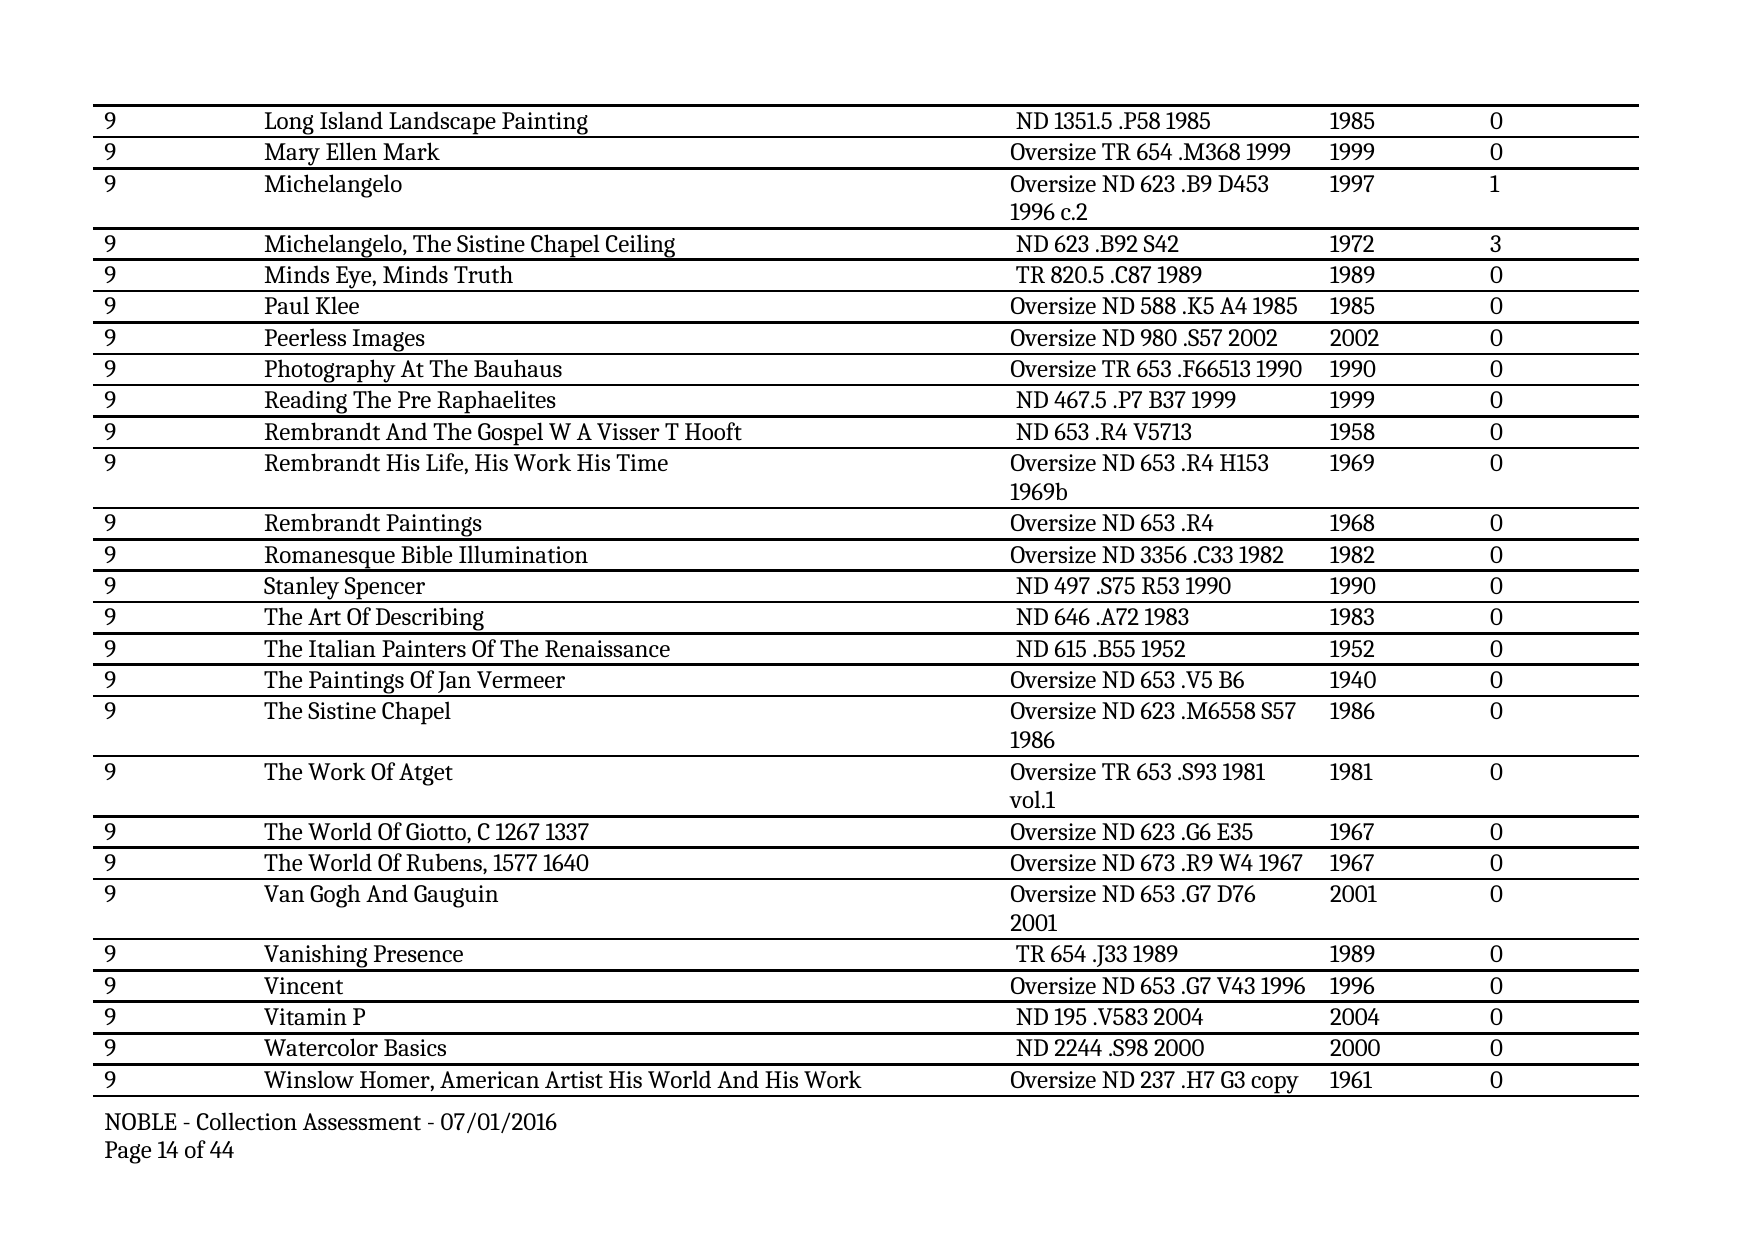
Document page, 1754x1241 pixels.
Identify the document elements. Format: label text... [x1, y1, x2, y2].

table_cell 9 [93, 449, 253, 507]
table_cell 9 [93, 635, 253, 663]
table_cell Vincent [253, 972, 999, 1000]
table_cell 0 [1479, 1003, 1638, 1032]
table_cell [999, 1066, 1319, 1094]
table_cell 3 [1479, 230, 1638, 258]
table_cell Oversize ND 653 .V5 B6 [999, 666, 1319, 695]
table_cell 9 [93, 324, 253, 352]
table_cell 1940 [1319, 666, 1478, 695]
table_cell ND 646 .A72 1983 [999, 603, 1319, 632]
table_cell 0 [1479, 1066, 1638, 1094]
table_cell 0 [1479, 635, 1638, 663]
table_cell 1985 [1319, 292, 1478, 321]
table_cell ND 2244 .S98 2000 [999, 1035, 1319, 1063]
table_cell 9 [93, 697, 253, 755]
table_cell Paul Klee [253, 292, 999, 321]
table_cell Michelangelo, The Sistine Chapel Ceiling [253, 230, 999, 258]
table_cell 1996 [1319, 972, 1478, 1000]
table_cell Mary Ellen Mark [253, 138, 999, 167]
table_cell 9 [93, 940, 253, 969]
table_cell 9 [93, 541, 253, 569]
table_cell 9 [93, 418, 253, 446]
table_cell Peerless Images [253, 324, 999, 352]
table_cell 0 [1479, 261, 1638, 290]
table_cell 9 [93, 666, 253, 695]
table_cell 1969 [1319, 449, 1478, 507]
table_cell 9 [93, 509, 253, 538]
table_cell 0 [1479, 940, 1638, 969]
table_cell 1983 [1319, 603, 1478, 632]
table_cell Oversize ND 623 .G6 E35 [999, 818, 1319, 846]
table_cell 9 [93, 386, 253, 415]
table_cell 2004 [1319, 1003, 1478, 1032]
table_cell Oversize ND 653 .G7 D76 2001 [999, 880, 1319, 938]
table_cell 9 [93, 572, 253, 601]
table_cell 2000 [1319, 1035, 1478, 1063]
table_cell Vitamin P [253, 1003, 999, 1032]
table_cell 0 [1479, 757, 1638, 815]
table_cell ND 653 .R4 V5713 [999, 418, 1319, 446]
table_cell 1989 [1319, 940, 1478, 969]
table_cell Minds Eye, Minds Truth [253, 261, 999, 290]
table_cell 0 [1479, 449, 1638, 507]
table_cell 1985 [1319, 107, 1478, 136]
table_cell 9 [93, 1003, 253, 1032]
table_cell 2002 [1319, 324, 1478, 352]
table_cell 9 [93, 230, 253, 258]
table_cell 1990 [1319, 355, 1478, 384]
table_cell ND 1351.5 .P58 1985 [999, 107, 1319, 136]
table_cell 9 [93, 972, 253, 1000]
table_cell The World Of Giotto, C 1267 1337 [253, 818, 999, 846]
table_cell Oversize ND 3356 .C33 1982 [999, 541, 1319, 569]
table_cell 9 [93, 849, 253, 878]
table_cell The Paintings Of Jan Vermeer [253, 666, 999, 695]
table_cell Romanesque Bible Illumination [253, 541, 999, 569]
table_cell Oversize ND 623 .B9 D453 1996 c.2 [999, 170, 1319, 227]
table_cell 1952 [1319, 635, 1478, 663]
table_cell TR 820.5 .C87 1989 [999, 261, 1319, 290]
table_cell 0 [1479, 572, 1638, 601]
table_cell Oversize TR 653 .F66513 1990 [999, 355, 1319, 384]
table_cell ND 195 .V583 2004 [999, 1003, 1319, 1032]
table_cell 1989 [1319, 261, 1478, 290]
table_cell Oversize ND 623 .M6558 S57 1986 [999, 697, 1319, 755]
table_cell 0 [1479, 107, 1638, 136]
table_cell 1 [1479, 170, 1638, 227]
table_cell 0 [1479, 541, 1638, 569]
table_cell The Art Of Describing [253, 603, 999, 632]
table_cell 1990 [1319, 572, 1478, 601]
table_cell 9 [93, 107, 253, 136]
table_cell Rembrandt His Life, His Work His Time [253, 449, 999, 507]
table_cell Oversize ND 653 .R4 H153 1969b [999, 449, 1319, 507]
table_cell Van Gogh And Gauguin [253, 880, 999, 938]
table_cell Reading The Pre Raphaelites [253, 386, 999, 415]
table_cell 1961 [1319, 1066, 1478, 1094]
table_cell The Sistine Chapel [253, 697, 999, 755]
table_cell 9 [93, 818, 253, 846]
table_cell 0 [1479, 324, 1638, 352]
table_cell Oversize TR 653 .S93 1981 vol.1 [999, 757, 1319, 815]
table_cell Vanishing Presence [253, 940, 999, 969]
table_cell 0 [1479, 418, 1638, 446]
table_cell Oversize TR 654 .M368 1999 [999, 138, 1319, 167]
table_cell 9 [93, 292, 253, 321]
table_cell 0 [1479, 818, 1638, 846]
table_cell 9 [93, 880, 253, 938]
table_cell 0 [1479, 138, 1638, 167]
table_cell 1972 [1319, 230, 1478, 258]
table_cell Oversize ND 653 .G7 V43 1996 [999, 972, 1319, 1000]
table_cell 0 [1479, 880, 1638, 938]
table_cell 0 [1479, 509, 1638, 538]
table_cell 0 [1479, 603, 1638, 632]
table_cell TR 654 .J33 1989 [999, 940, 1319, 969]
table_cell Stanley Spencer [253, 572, 999, 601]
table_cell 9 [93, 757, 253, 815]
table_cell ND 467.5 .P7 B37 1999 [999, 386, 1319, 415]
table_cell 9 [93, 603, 253, 632]
table_cell 2001 [1319, 880, 1478, 938]
table_cell 9 [93, 261, 253, 290]
table_cell 9 [93, 355, 253, 384]
table_cell 0 [1479, 666, 1638, 695]
table_cell 1967 [1319, 818, 1478, 846]
table_cell ND 615 .B55 1952 [999, 635, 1319, 663]
table_cell 1997 [1319, 170, 1478, 227]
table_cell 1999 [1319, 138, 1478, 167]
table_cell 0 [1479, 292, 1638, 321]
table_cell Long Island Landscape Painting [253, 107, 999, 136]
table_cell 1958 [1319, 418, 1478, 446]
table_cell 1968 [1319, 509, 1478, 538]
table_cell 1986 [1319, 697, 1478, 755]
table_cell 0 [1479, 697, 1638, 755]
table_cell Photography At The Bauhaus [253, 355, 999, 384]
table_cell Rembrandt And The Gospel W A Visser T Hooft [253, 418, 999, 446]
table_cell Oversize ND 673 .R9 W4 1967 [999, 849, 1319, 878]
table_cell 1981 [1319, 757, 1478, 815]
table_cell Watercolor Basics [253, 1035, 999, 1063]
table_cell 1967 [1319, 849, 1478, 878]
table_cell 1982 [1319, 541, 1478, 569]
table_cell 0 [1479, 386, 1638, 415]
table_cell Oversize ND 588 .K5 A4 1985 [999, 292, 1319, 321]
table_cell 0 [1479, 972, 1638, 1000]
table_cell ND 497 .S75 R53 1990 [999, 572, 1319, 601]
table_cell ND 623 .B92 S42 [999, 230, 1319, 258]
table_cell 9 [93, 1035, 253, 1063]
table_cell 0 [1479, 1035, 1638, 1063]
table_cell Rembrandt Paintings [253, 509, 999, 538]
table_cell Michelangelo [253, 170, 999, 227]
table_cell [253, 1066, 999, 1094]
table_cell 1999 [1319, 386, 1478, 415]
table_cell Oversize ND 980 .S57 2002 [999, 324, 1319, 352]
table_cell 0 [1479, 849, 1638, 878]
table_cell The Work Of Atget [253, 757, 999, 815]
table_cell 0 [1479, 355, 1638, 384]
table_cell The World Of Rubens, 1577 1640 [253, 849, 999, 878]
table_cell 9 [93, 138, 253, 167]
table_cell 9 [93, 170, 253, 227]
table_cell Oversize ND 653 .R4 [999, 509, 1319, 538]
table_cell The Italian Painters Of The Renaissance [253, 635, 999, 663]
table_cell 9 [93, 1066, 253, 1094]
